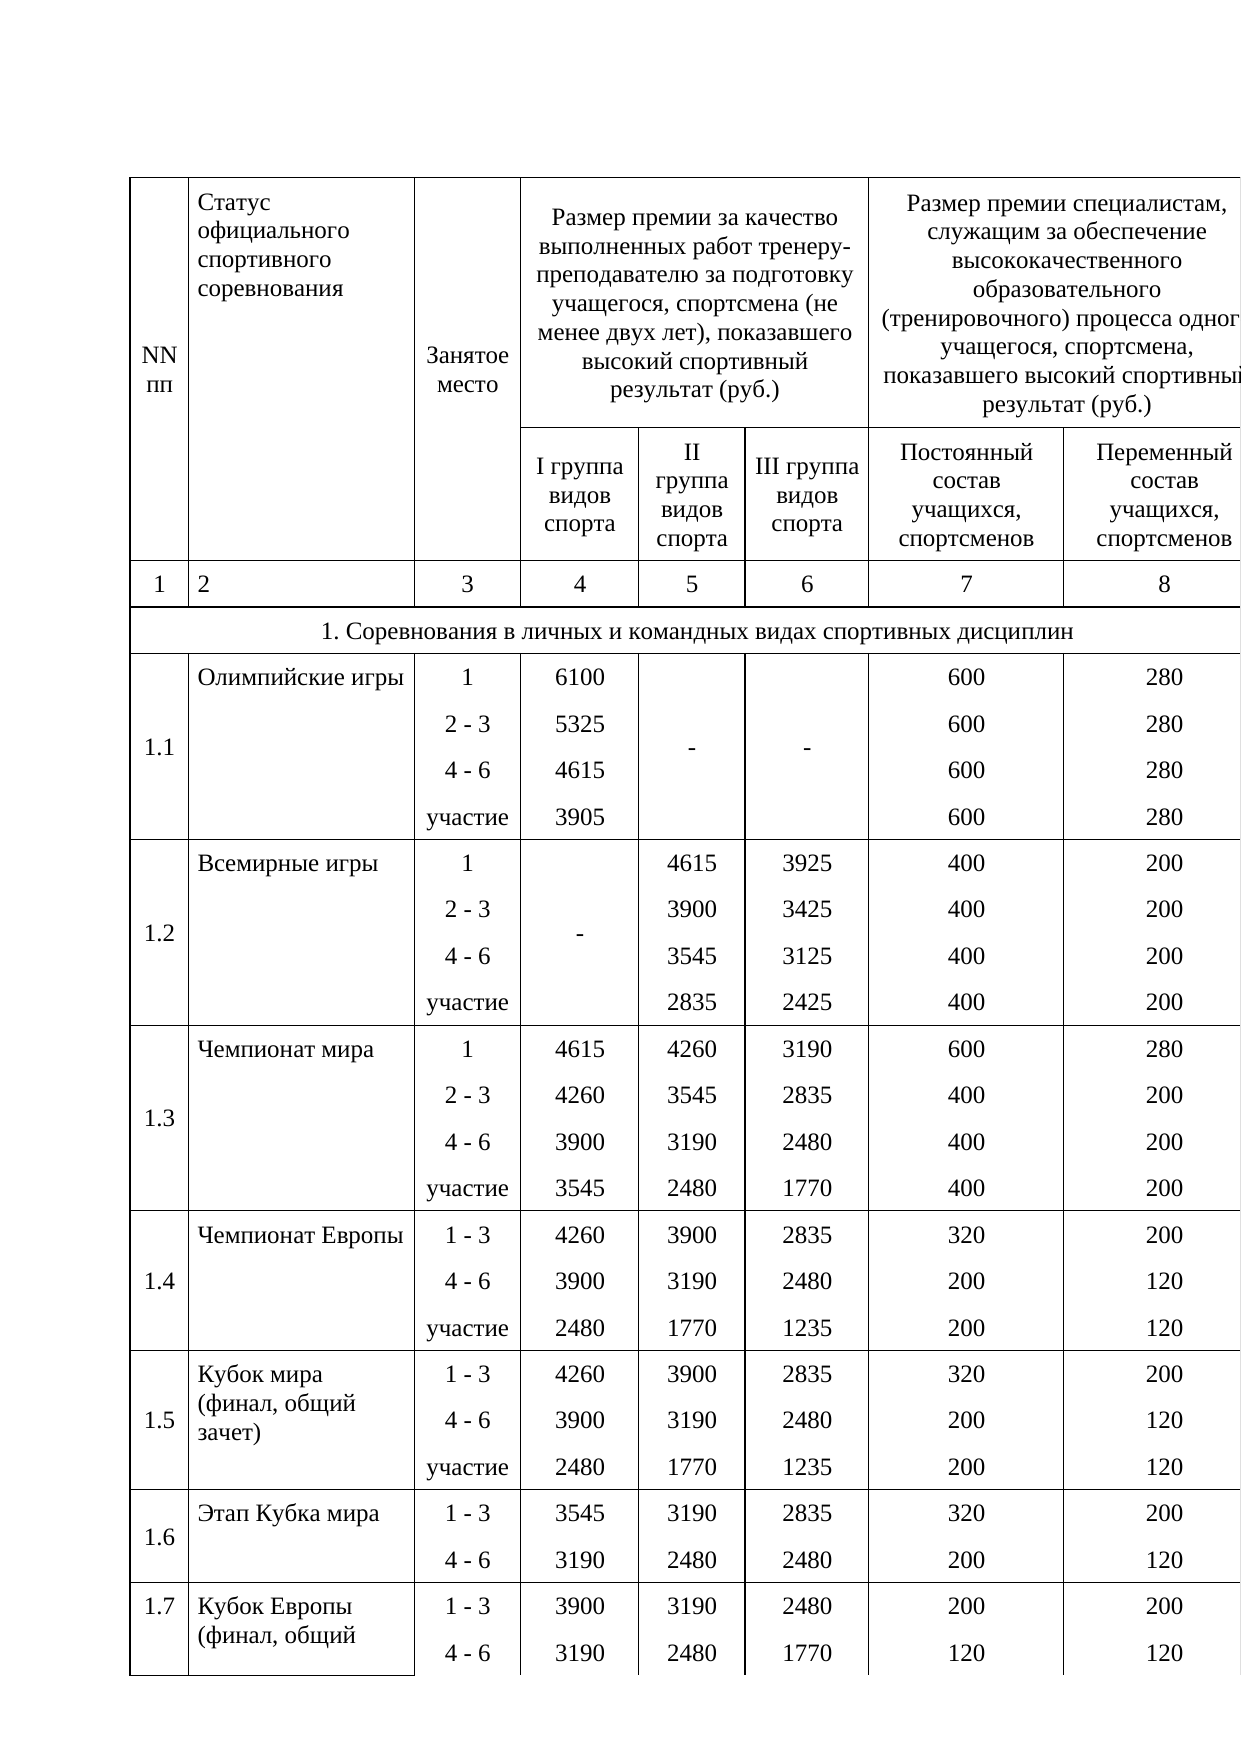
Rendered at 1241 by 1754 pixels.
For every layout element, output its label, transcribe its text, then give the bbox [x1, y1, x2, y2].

table_cell 1.1 [131, 654, 188, 839]
table_cell 1 [415, 840, 520, 885]
table_cell Чемпионат Европы [189, 1211, 414, 1350]
table_cell 400 [869, 840, 1063, 885]
table_cell 3545 [639, 1071, 744, 1117]
table_cell Постоянный состав учащихся, спортсменов [869, 428, 1063, 560]
table_cell 2480 [746, 1536, 868, 1582]
table_cell 200 [1064, 1490, 1240, 1536]
table_cell 200 [869, 1396, 1063, 1443]
table_cell 3125 [746, 932, 868, 978]
table_cell 200 [869, 1443, 1063, 1489]
table_cell 6100 [521, 654, 638, 699]
table_cell Кубок Европы (финал, общий зачет) [189, 1583, 414, 1675]
table_cell 2 [189, 561, 414, 606]
table_cell 400 [869, 932, 1063, 978]
table_cell Переменный состав учащихся, спортсменов [1064, 428, 1240, 560]
table_cell 200 [1064, 1071, 1240, 1117]
table_cell 1 - 3 [415, 1351, 520, 1396]
table_cell 600 [869, 746, 1063, 792]
table_cell 1 - 3 [415, 1490, 520, 1536]
table_cell 2480 [521, 1443, 638, 1489]
table_cell 4 - 6 [415, 1257, 520, 1303]
table_cell 1 [415, 1026, 520, 1071]
table_cell 3905 [521, 792, 638, 839]
table_cell участие [415, 1303, 520, 1350]
table_cell - [746, 654, 868, 839]
table_cell 4 - 6 [415, 1629, 520, 1675]
table_cell участие [415, 1443, 520, 1489]
table_cell 320 [869, 1351, 1063, 1396]
table_cell I группа видов спорта [521, 428, 638, 560]
table_cell 4615 [521, 746, 638, 792]
table_cell Всемирные игры [189, 840, 414, 1024]
table_cell 3190 [639, 1396, 744, 1443]
table_cell 120 [1064, 1536, 1240, 1582]
table_cell 4615 [521, 1026, 638, 1071]
table_cell 200 [1064, 840, 1240, 885]
table_cell 200 [1064, 1118, 1240, 1164]
table_cell 280 [1064, 746, 1240, 792]
table_cell 3190 [521, 1536, 638, 1582]
table_cell 400 [869, 1071, 1063, 1117]
table_cell Этап Кубка мира [189, 1490, 414, 1582]
table_cell 200 [869, 1583, 1063, 1628]
table_cell 5 [639, 561, 744, 606]
table_cell 1.6 [131, 1490, 188, 1582]
table_cell 4 [521, 561, 638, 606]
table_cell 2 - 3 [415, 1071, 520, 1117]
table_header Статус официального спортивного соревнования [189, 178, 414, 560]
table_cell 4260 [521, 1071, 638, 1117]
table_cell 200 [869, 1536, 1063, 1582]
table_cell 1 [415, 654, 520, 699]
table_cell 120 [1064, 1396, 1240, 1443]
table_cell 1. Соревнования в личных и командных видах спортивных дисциплин [131, 608, 1240, 653]
table_cell 200 [1064, 1164, 1240, 1210]
table_cell 2480 [521, 1303, 638, 1350]
table_cell 2425 [746, 978, 868, 1024]
table_cell 200 [1064, 978, 1240, 1024]
table_cell 2480 [746, 1257, 868, 1303]
table_cell 3900 [521, 1583, 638, 1628]
table_cell 4 - 6 [415, 1118, 520, 1164]
table_cell 1235 [746, 1303, 868, 1350]
table_cell 3 [415, 561, 520, 606]
table_cell 7 [869, 561, 1063, 606]
table_cell 1.5 [131, 1351, 188, 1489]
table_cell 3900 [639, 1351, 744, 1396]
table_cell 120 [1064, 1629, 1240, 1675]
table_cell 3925 [746, 840, 868, 885]
table_cell Чемпионат мира [189, 1026, 414, 1210]
table_cell 2835 [746, 1211, 868, 1257]
table_cell 400 [869, 1118, 1063, 1164]
table_cell 3190 [639, 1583, 744, 1628]
table_cell 1.4 [131, 1211, 188, 1350]
table_cell 4 - 6 [415, 746, 520, 792]
table_cell 1.3 [131, 1026, 188, 1210]
table_cell 2835 [639, 978, 744, 1024]
table_cell 2480 [746, 1396, 868, 1443]
table_cell 120 [1064, 1257, 1240, 1303]
table_header NN пп [131, 178, 188, 560]
table_cell 600 [869, 699, 1063, 746]
table_cell 200 [869, 1257, 1063, 1303]
table_cell 1 - 3 [415, 1211, 520, 1257]
table_cell 120 [1064, 1303, 1240, 1350]
table_cell участие [415, 978, 520, 1024]
table_cell 3900 [521, 1257, 638, 1303]
table_cell 3190 [639, 1490, 744, 1536]
table_cell 5325 [521, 699, 638, 746]
table_cell 200 [869, 1303, 1063, 1350]
table_cell 4260 [521, 1211, 638, 1257]
table_cell 1770 [746, 1164, 868, 1210]
table_cell Кубок мира (финал, общий зачет) [189, 1351, 414, 1489]
table_cell 400 [869, 978, 1063, 1024]
table_cell 4260 [521, 1351, 638, 1396]
table_cell 3190 [639, 1118, 744, 1164]
table_cell 2480 [746, 1583, 868, 1628]
table_cell 3900 [521, 1118, 638, 1164]
table_header Занятое место [415, 178, 520, 560]
table_cell 1770 [639, 1303, 744, 1350]
table_header Размер премии специалистам, служащим за обеспечение высококачественного образовательного (тренировочного) процесса одного учащегося, спортсмена, показавшего высокий спортивный результат (руб.) [869, 178, 1240, 427]
table_cell 8 [1064, 561, 1240, 606]
table_cell участие [415, 1164, 520, 1210]
table_cell - [639, 654, 744, 839]
table_cell 1.7 [131, 1583, 188, 1675]
table_cell 280 [1064, 699, 1240, 746]
table_cell 1 [131, 561, 188, 606]
table_cell 120 [869, 1629, 1063, 1675]
table_cell 200 [1064, 885, 1240, 932]
table_cell 280 [1064, 1026, 1240, 1071]
table_cell 280 [1064, 792, 1240, 839]
table_cell 4615 [639, 840, 744, 885]
table_cell 320 [869, 1211, 1063, 1257]
table_cell 2 - 3 [415, 885, 520, 932]
table_cell 3900 [521, 1396, 638, 1443]
table_cell 280 [1064, 654, 1240, 699]
table_cell 600 [869, 1026, 1063, 1071]
table_cell 320 [869, 1490, 1063, 1536]
table_cell 2480 [639, 1164, 744, 1210]
table_cell 2480 [746, 1118, 868, 1164]
table_cell 200 [1064, 1351, 1240, 1396]
table_cell 1 - 3 [415, 1583, 520, 1628]
table_cell 4 - 6 [415, 1396, 520, 1443]
table_cell 3900 [639, 885, 744, 932]
table_cell 4 - 6 [415, 1536, 520, 1582]
table_cell 2835 [746, 1351, 868, 1396]
table_cell 2835 [746, 1071, 868, 1117]
table_cell 3190 [521, 1629, 638, 1675]
table_cell 400 [869, 885, 1063, 932]
table_cell 600 [869, 654, 1063, 699]
table_cell 3545 [521, 1164, 638, 1210]
table_cell 400 [869, 1164, 1063, 1210]
table_cell 1235 [746, 1443, 868, 1489]
table_cell 3545 [521, 1490, 638, 1536]
table_cell 2 - 3 [415, 699, 520, 746]
table_cell 2480 [639, 1536, 744, 1582]
table_cell 4260 [639, 1026, 744, 1071]
table_cell 2835 [746, 1490, 868, 1536]
table_cell 2480 [639, 1629, 744, 1675]
table_cell 1770 [746, 1629, 868, 1675]
table_cell 600 [869, 792, 1063, 839]
table_cell 3425 [746, 885, 868, 932]
table_cell 3190 [639, 1257, 744, 1303]
table_cell - [521, 840, 638, 1024]
table_cell III группа видов спорта [746, 428, 868, 560]
table_cell 3900 [639, 1211, 744, 1257]
table_cell II группа видов спорта [639, 428, 744, 560]
table_cell 200 [1064, 1211, 1240, 1257]
table_cell участие [415, 792, 520, 839]
table_cell Олимпийские игры [189, 654, 414, 839]
table_cell 200 [1064, 1583, 1240, 1628]
table_cell 6 [746, 561, 868, 606]
table_cell 120 [1064, 1443, 1240, 1489]
table_cell 3545 [639, 932, 744, 978]
table_cell 1770 [639, 1443, 744, 1489]
table_header Размер премии за качество выполненных работ тренеру-преподавателю за подготовку учащегося, спортсмена (не менее двух лет), показавшего высокий спортивный результат (руб.) [521, 178, 868, 427]
table_cell 1.2 [131, 840, 188, 1024]
table_cell 3190 [746, 1026, 868, 1071]
table_cell 200 [1064, 932, 1240, 978]
table_cell 4 - 6 [415, 932, 520, 978]
